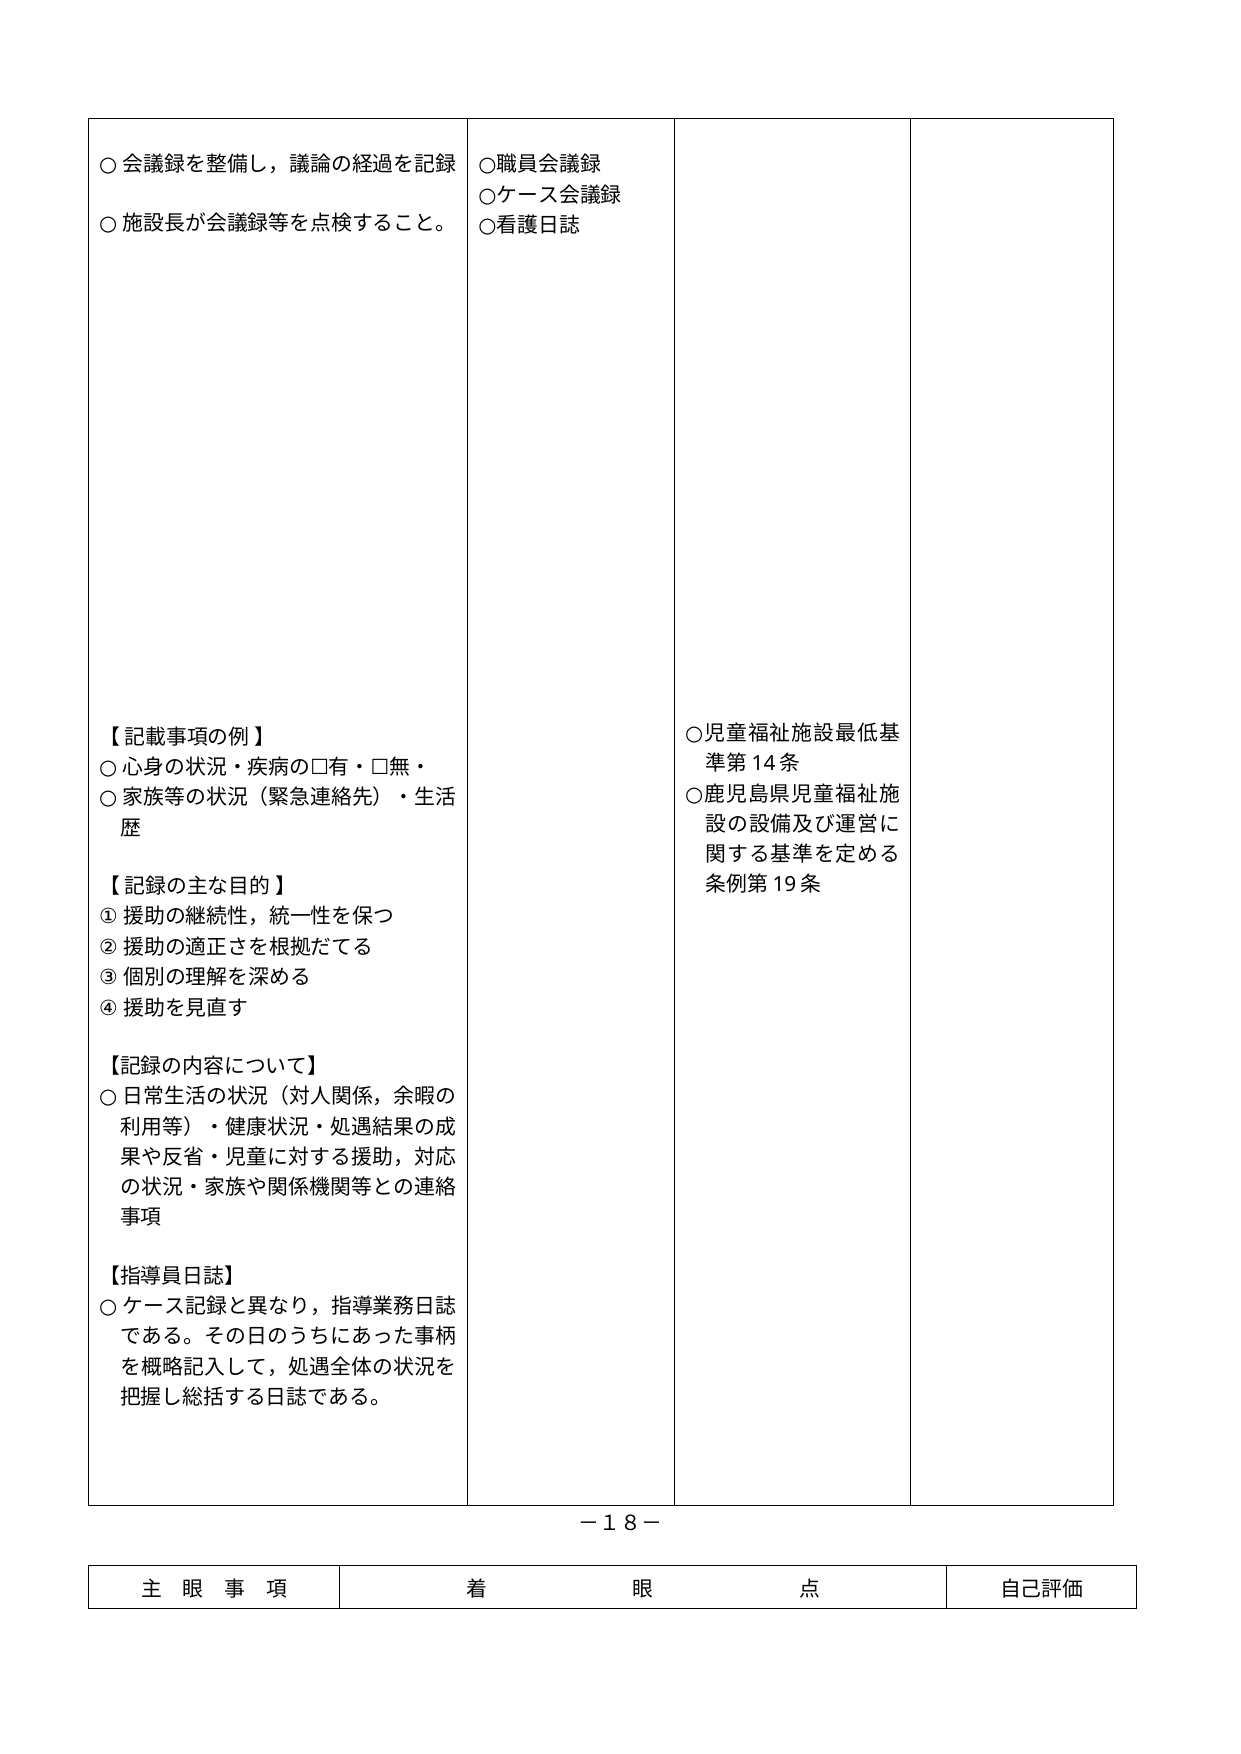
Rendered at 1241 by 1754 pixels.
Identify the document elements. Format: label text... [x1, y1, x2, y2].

table_cell ○職員会議録 ○ケース会議録 ○看護日誌 [468, 119, 674, 1505]
table_cell ○児童福祉施設最低基準第14条 ○鹿児島県児童福祉施設の設備及び運営に関する基準を定める条例第19条 [675, 119, 910, 1505]
table_header 自己評価 [947, 1566, 1136, 1608]
table_cell ○ 会議録を整備し，議論の経過を記録 ○ 施設長が会議録等を点検すること。 【 記載事項の例 】 ○ 心身の状況・疾病の有・無・ ○ 家族等の状況（緊急連絡先）・生活歴 【 記録の主な目的 】 ① 援助の継続性，統一性を保つ ② 援助の適正さを根拠だてる ③ 個別の理解を深める ④ 援助を見直す 【記録の内容について】 ○ 日常生活の状況（対人関係，余暇の利用等）・健康状況・処遇結果の成果や反省・児童に対する援助，対応の状況・家族や関係機関等との連絡事項 【指導員日誌】 ○ ケース記録と異なり，指導業務日誌である。その日のうちにあった事柄を概略記入して，処遇全体の状況を把握し総括する日誌である。 [89, 119, 467, 1505]
table_cell [911, 119, 1113, 1505]
table_header 主 眼 事 項 [89, 1566, 339, 1608]
table_header 着 眼 点 [340, 1566, 946, 1608]
text －１８－ [89, 1506, 1152, 1537]
